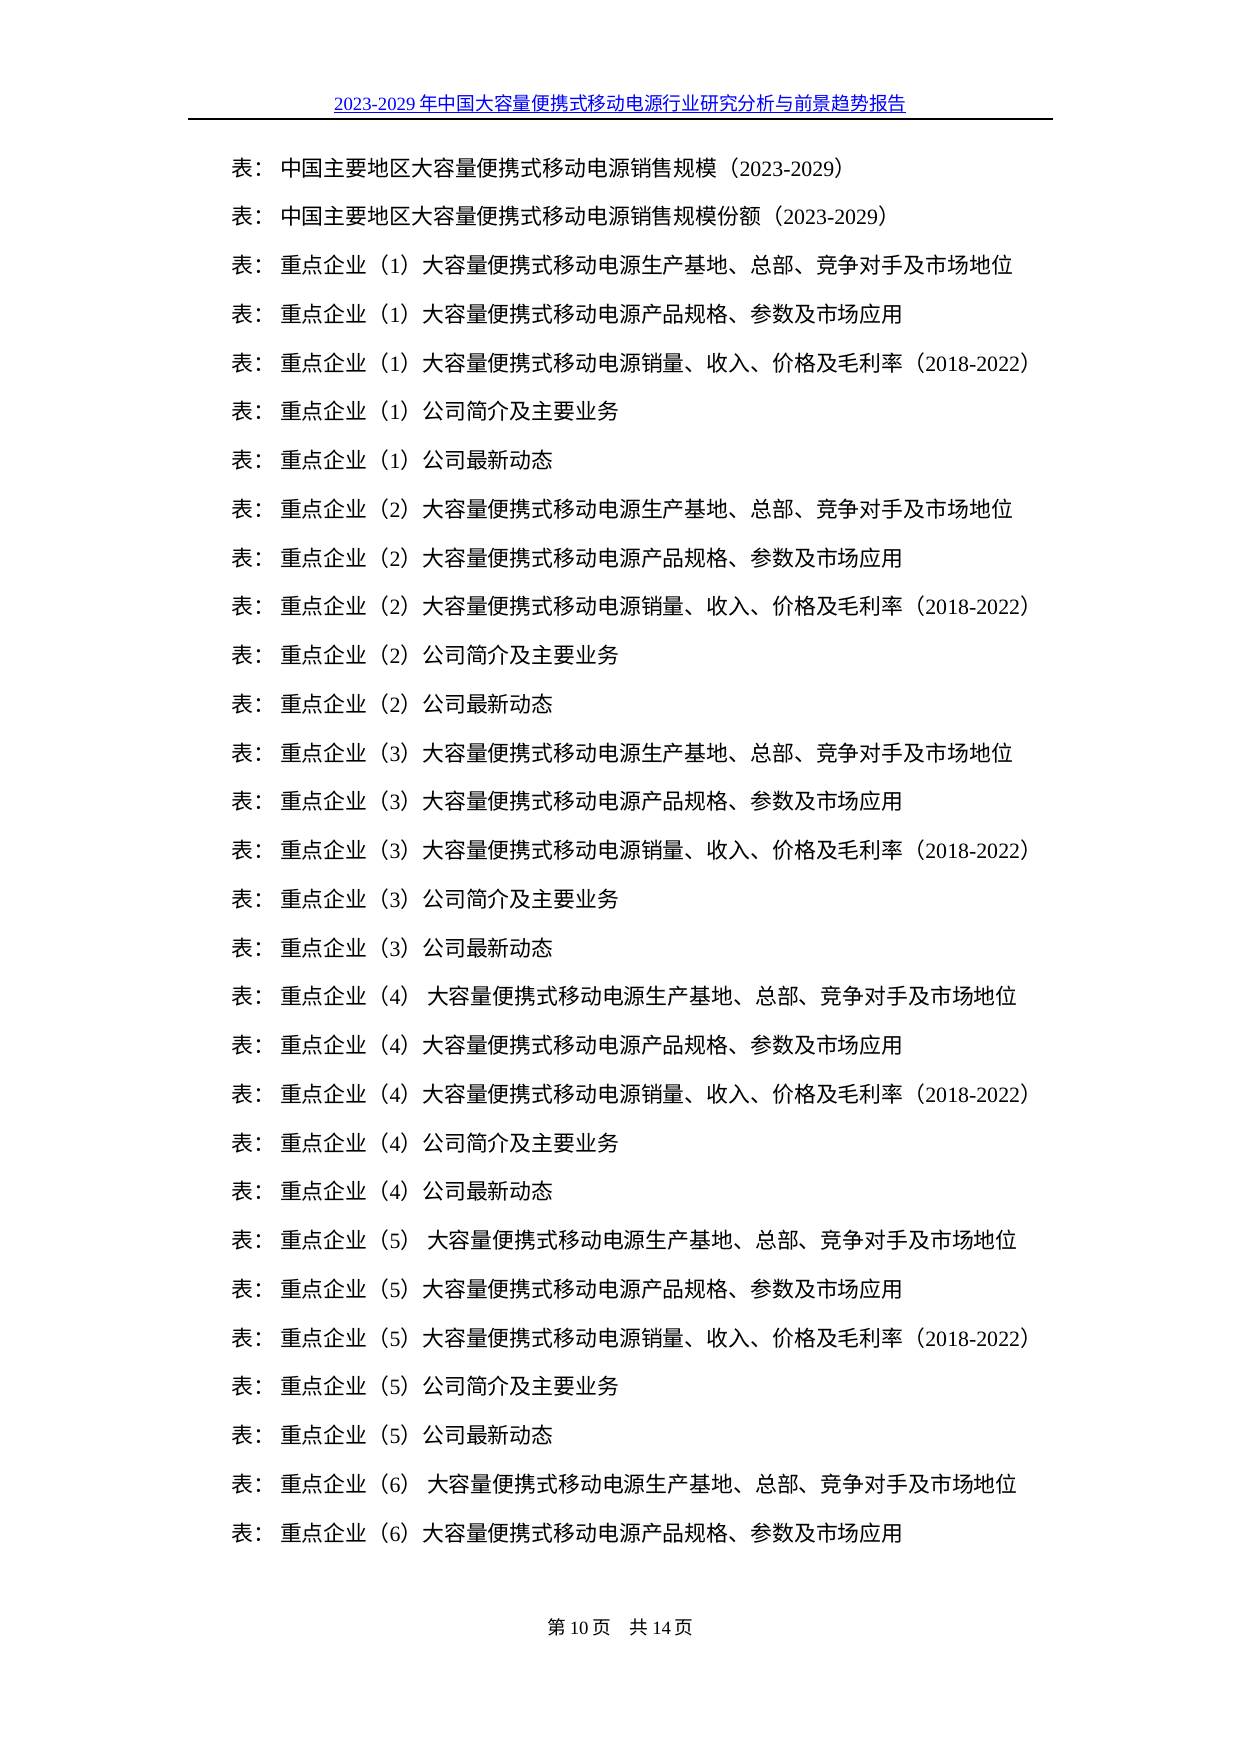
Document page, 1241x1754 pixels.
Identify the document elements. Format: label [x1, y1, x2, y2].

text [187, 150, 1053, 1548]
